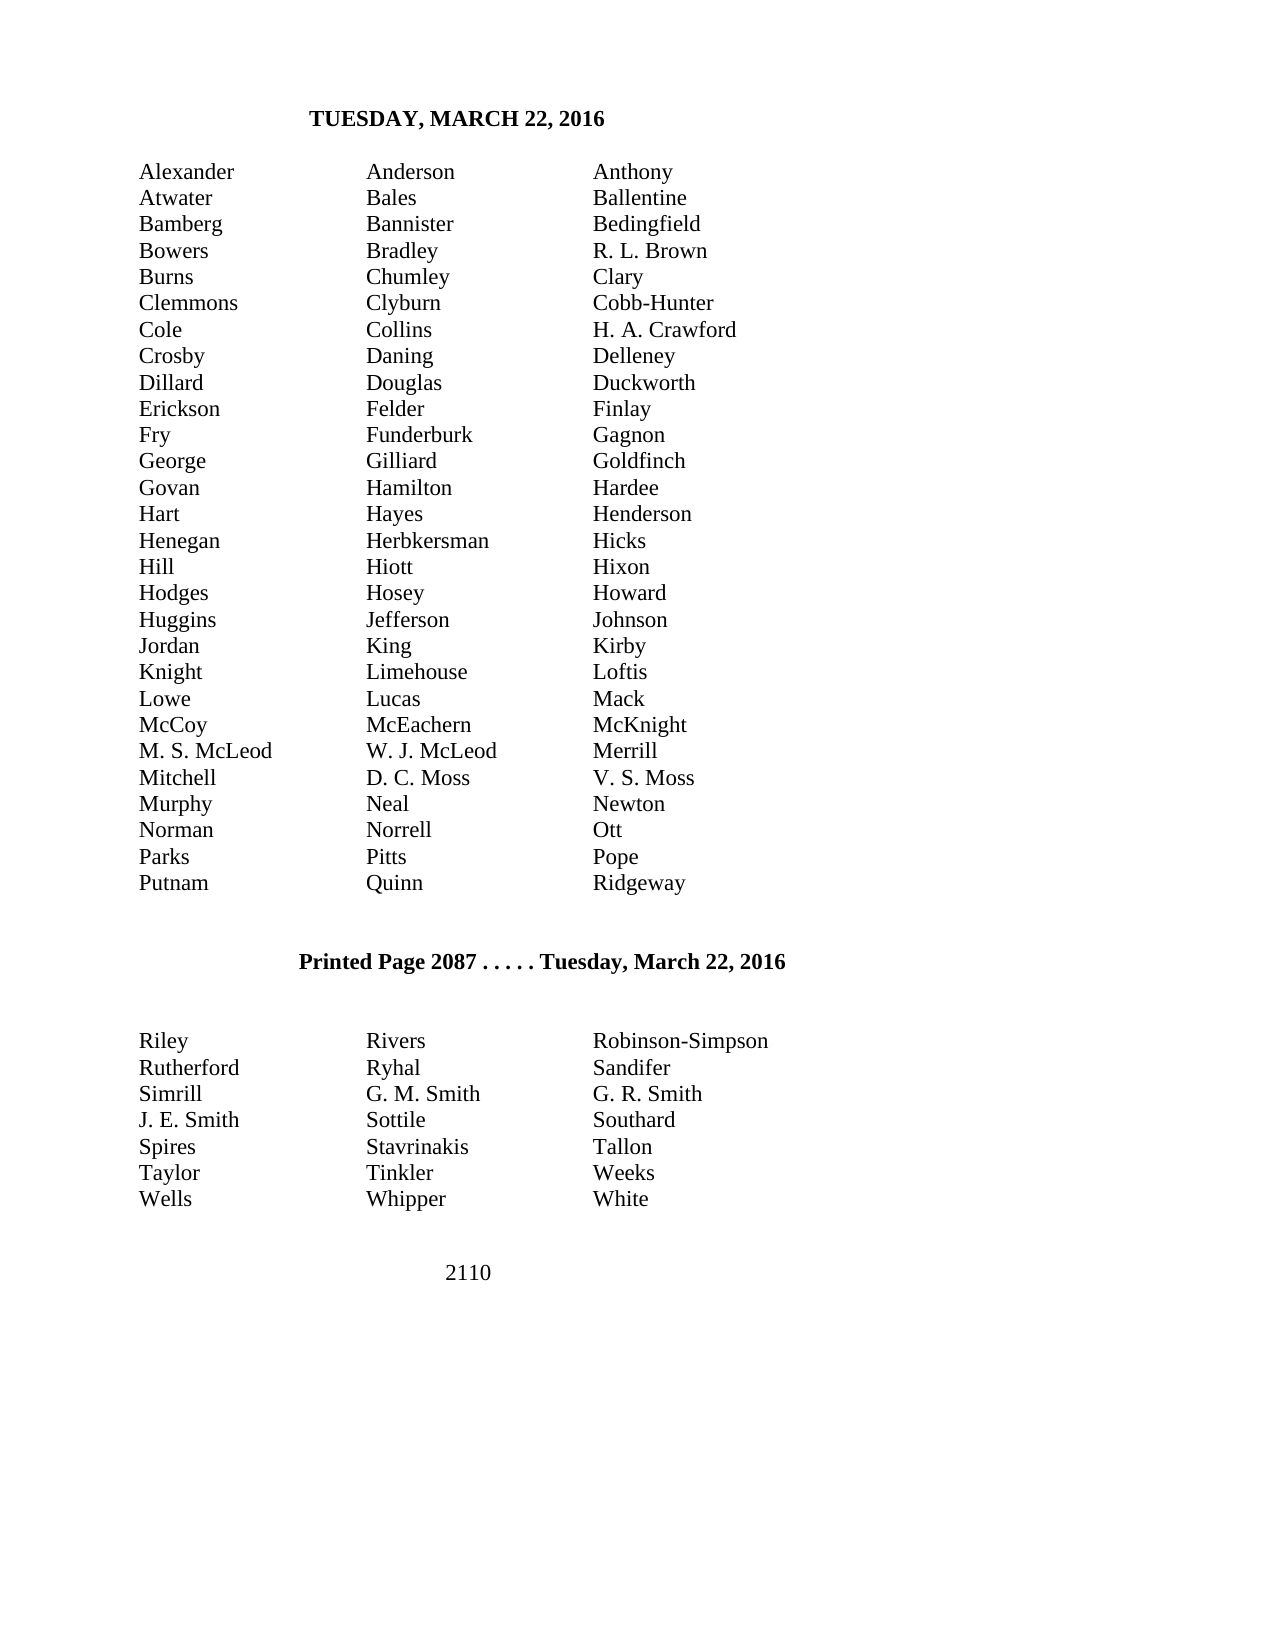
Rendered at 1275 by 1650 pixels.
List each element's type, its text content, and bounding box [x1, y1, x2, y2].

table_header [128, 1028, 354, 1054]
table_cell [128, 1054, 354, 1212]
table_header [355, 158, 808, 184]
text Printed Page 2087 . . . . . Tuesday, March 22, 2016 [127, 948, 786, 975]
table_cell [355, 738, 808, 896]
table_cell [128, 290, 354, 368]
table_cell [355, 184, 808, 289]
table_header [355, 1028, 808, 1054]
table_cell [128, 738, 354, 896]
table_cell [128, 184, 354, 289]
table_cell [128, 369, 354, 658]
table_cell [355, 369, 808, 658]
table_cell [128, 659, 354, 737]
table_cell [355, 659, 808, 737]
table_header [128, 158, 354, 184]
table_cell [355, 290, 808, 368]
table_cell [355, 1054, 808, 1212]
